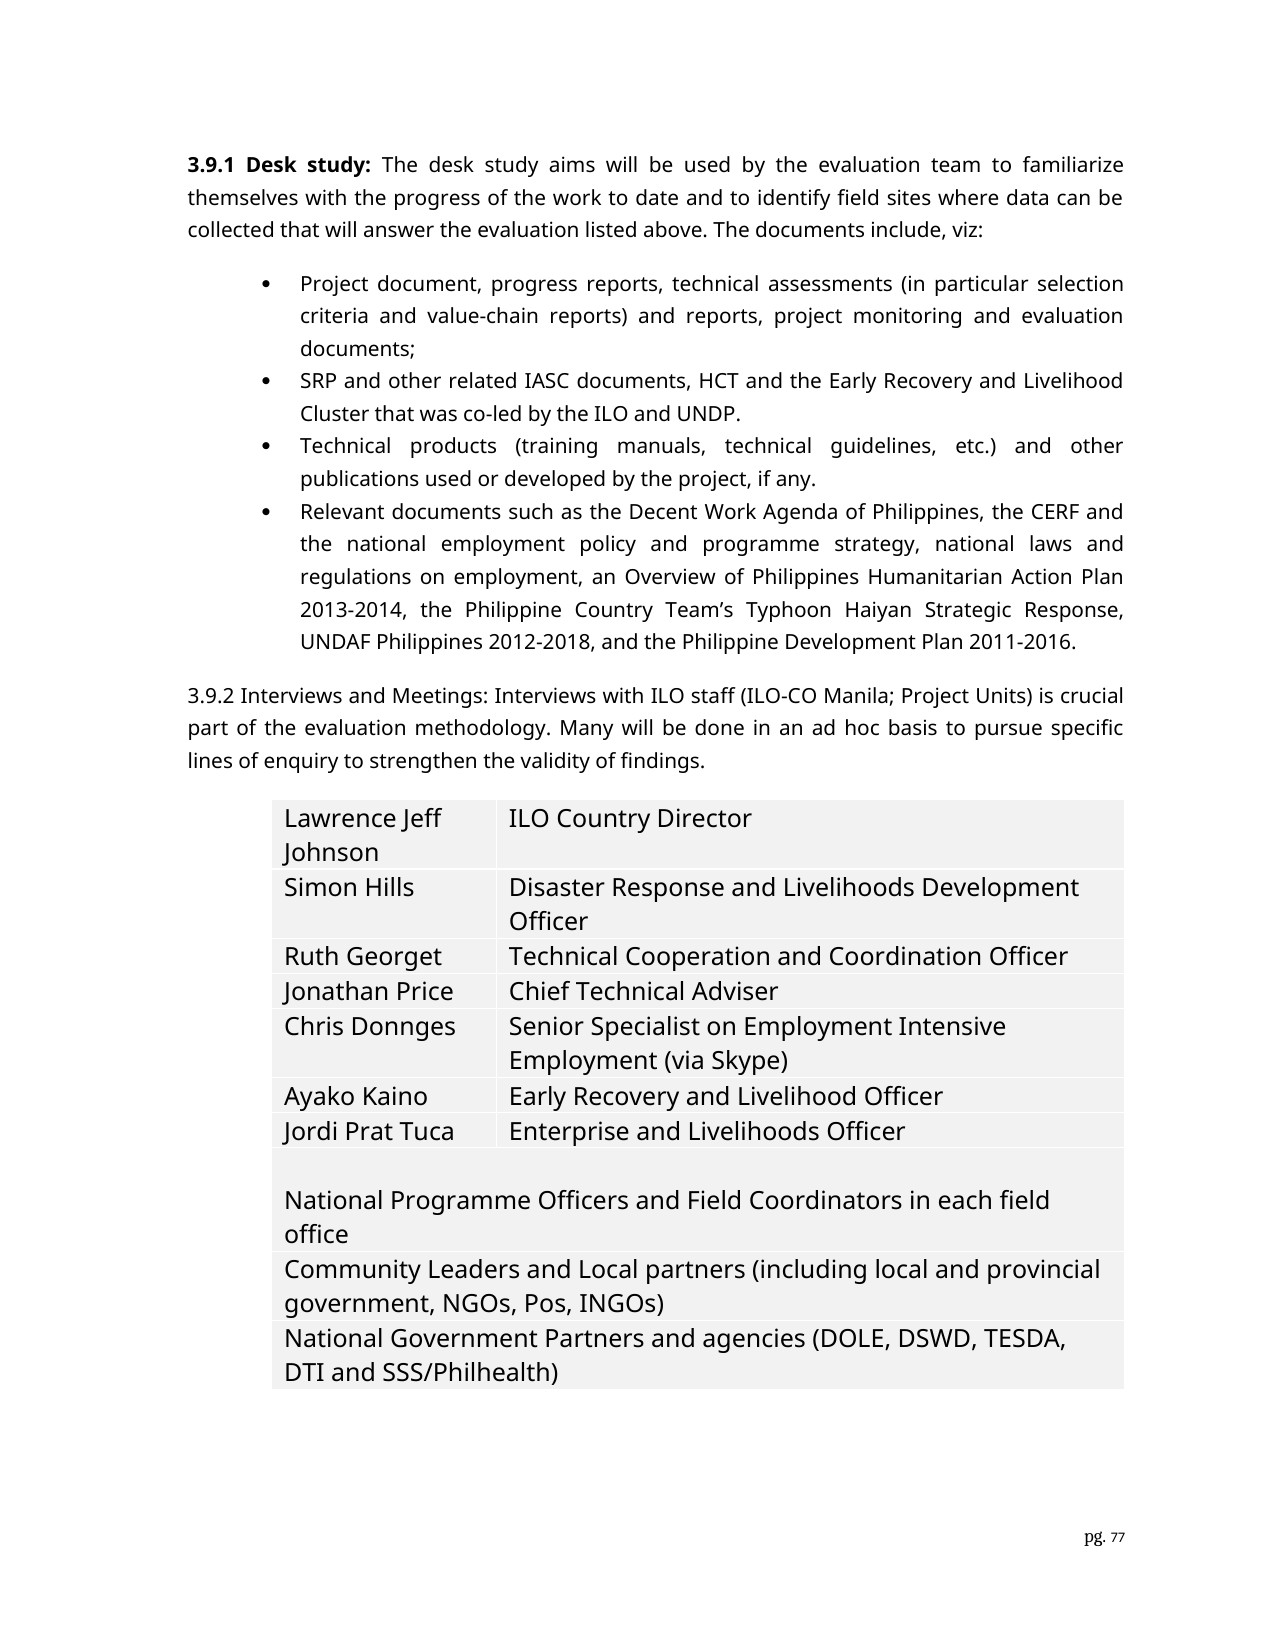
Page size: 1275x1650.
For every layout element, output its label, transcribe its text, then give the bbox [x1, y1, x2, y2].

table_cell Ayako Kaino [272, 1078, 496, 1112]
table_header ILO Country Director [497, 800, 1124, 868]
table_cell Chris Donnges [272, 1009, 496, 1077]
table_cell Chief Technical Adviser [497, 974, 1124, 1008]
text 3.9.1 Desk study: The desk study aims will be used by the evaluation team to familiarize themselves with the progress of the work to date and to identify field sites where data can be collected that will answer the evaluation listed above. The documents include, viz: [187, 150, 1125, 244]
table_cell Jordi Prat Tuca [272, 1113, 496, 1147]
table_cell National Programme Officers and Field Coordinators in each field office [272, 1148, 1124, 1251]
list Relevant documents such as the Decent Work Agenda of Philippines, the CERF and the national employment policy and programme strategy, national laws and regulations on employment, an Overview of Philippines Humanitarian Action Plan 2013-2014, the Philippine Country Team’s Typhoon Haiyan Strategic Response, UNDAF Philippines 2012-2018, and the Philippine Development Plan 2011-2016. [262, 497, 1125, 656]
table_header Lawrence Jeff Johnson [272, 800, 496, 868]
table_cell Simon Hills [272, 870, 496, 938]
list Project document, progress reports, technical assessments (in particular selection criteria and value-chain reports) and reports, project monitoring and evaluation documents; [262, 269, 1125, 362]
table_cell Technical Cooperation and Coordination Officer [497, 939, 1124, 973]
table_cell Disaster Response and Livelihoods Development Officer [497, 870, 1124, 938]
list Technical products (training manuals, technical guidelines, etc.) and other publications used or developed by the project, if any. [262, 432, 1125, 493]
table_cell Community Leaders and Local partners (including local and provincial government, NGOs, Pos, INGOs) [272, 1252, 1124, 1320]
text 3.9.2 Interviews and Meetings: Interviews with ILO staff (ILO-CO Manila; Project Units) is crucial part of the evaluation methodology. Many will be done in an ad hoc basis to pursue specific lines of enquiry to strengthen the validity of findings. [187, 681, 1125, 774]
table_cell Senior Specialist on Employment Intensive Employment (via Skype) [497, 1009, 1124, 1077]
table_cell Jonathan Price [272, 974, 496, 1008]
table_cell Ruth Georget [272, 939, 496, 973]
table_cell National Government Partners and agencies (DOLE, DSWD, TESDA, DTI and SSS/Philhealth) [272, 1321, 1124, 1389]
table_cell Enterprise and Livelihoods Officer [497, 1113, 1124, 1147]
list SRP and other related IASC documents, HCT and the Early Recovery and Livelihood Cluster that was co-led by the ILO and UNDP. [262, 366, 1125, 427]
table_cell Early Recovery and Livelihood Officer [497, 1078, 1124, 1112]
